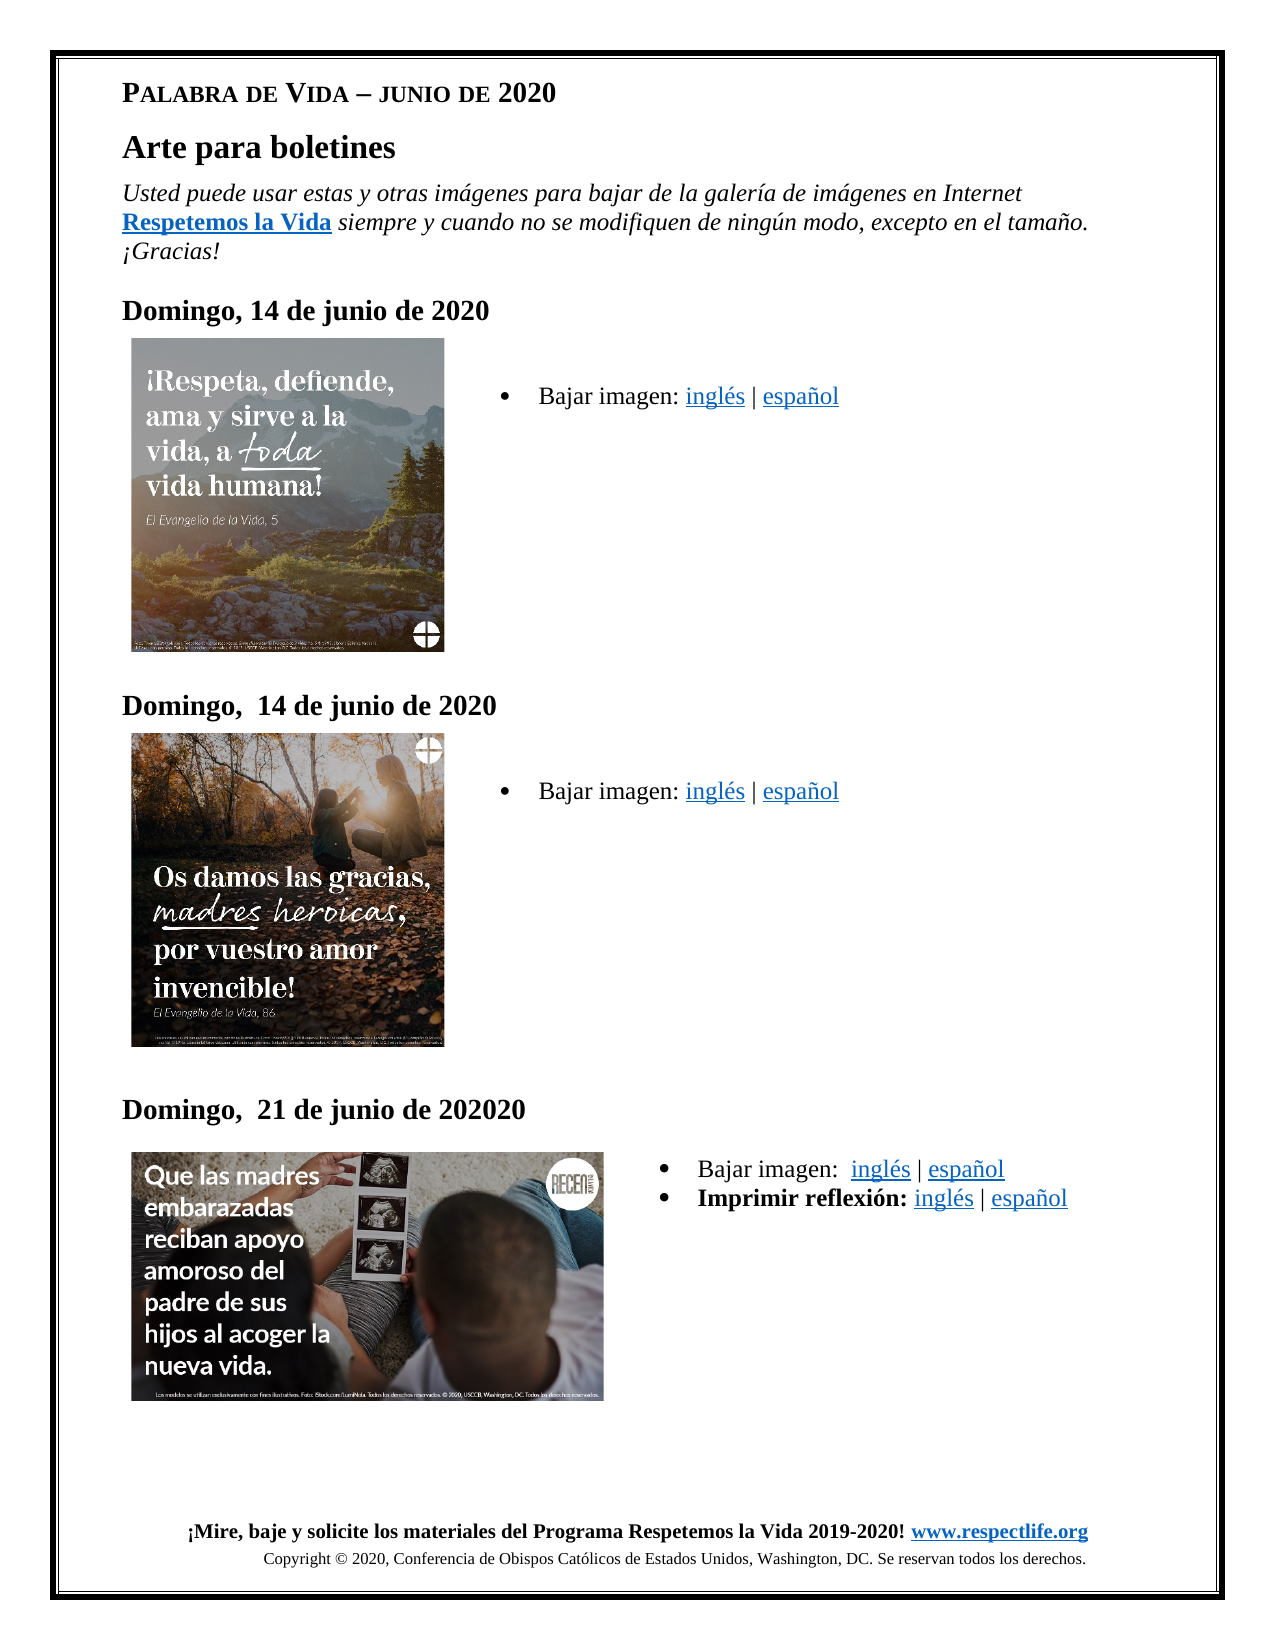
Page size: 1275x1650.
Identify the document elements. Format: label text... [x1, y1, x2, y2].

text Domingo, 14 de junio de 2020 [122, 293, 1153, 327]
list Bajar imagen: inglés | español [604, 1154, 1153, 1183]
text Domingo, 21 de junio de 202020 [122, 1092, 1153, 1126]
picture [131, 1152, 604, 1401]
picture [131, 338, 445, 652]
list Imprimir reflexión: inglés | español [604, 1183, 1153, 1212]
picture [131, 733, 445, 1047]
text Palabra de Vida – junio de 2020 [122, 75, 1153, 108]
text Usted puede usar estas y otras imágenes para bajar de la galería de imágenes en Internet Respetemos la Vida siempre y cuando no se modifiquen de ningún modo, excepto en el tamaño. ¡Gracias! [122, 178, 1153, 265]
text Domingo, 14 de junio de 2020 [122, 688, 1153, 722]
text Arte para boletines [122, 128, 1153, 166]
list Bajar imagen: inglés | español [445, 381, 1153, 409]
list Bajar imagen: inglés | español [445, 776, 1153, 804]
